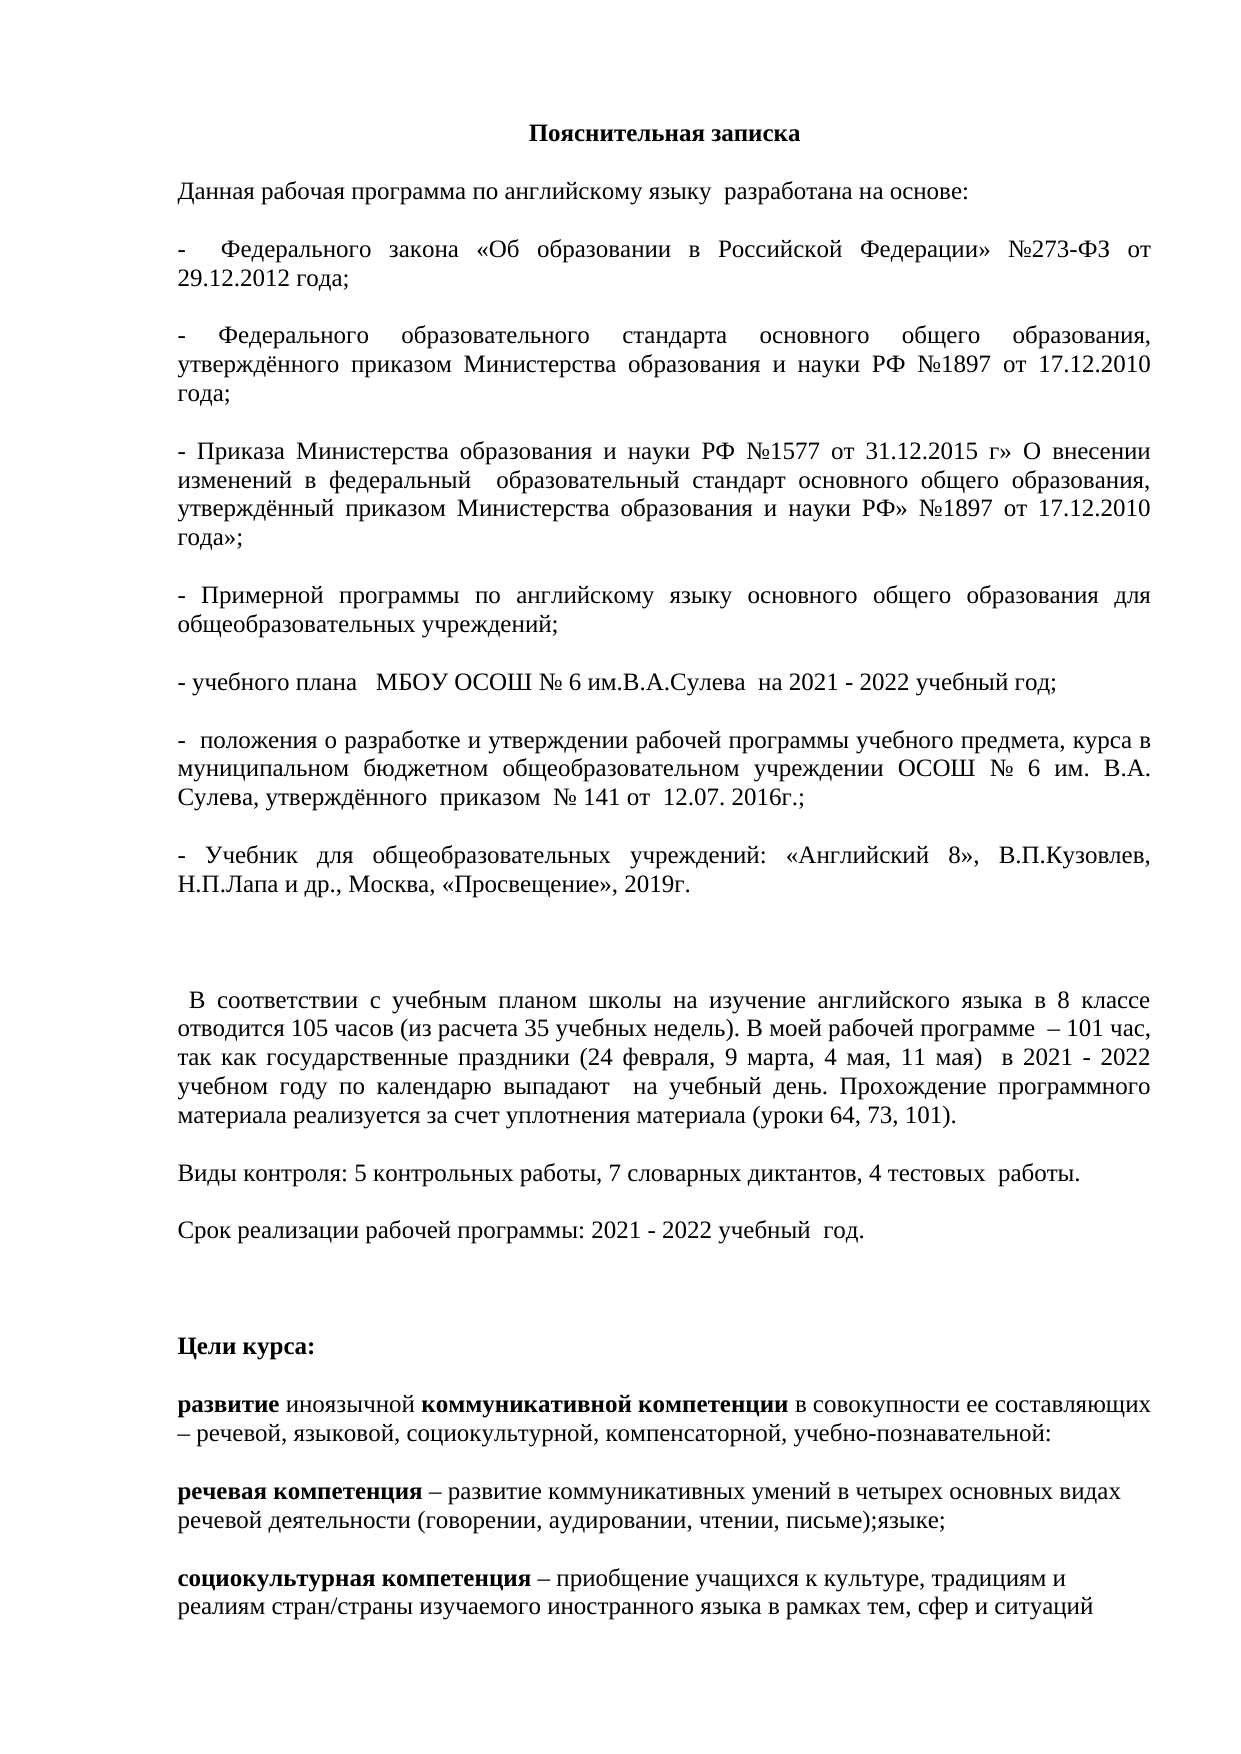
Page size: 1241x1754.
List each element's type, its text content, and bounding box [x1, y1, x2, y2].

text речевая компетенция – развитие коммуникативных умений в четырех основных видах речевой деятельности (говорении, аудировании, чтении, письме);языке; [177, 1476, 1152, 1533]
text - Учебник для общеобразовательных учреждений: «Английский 8», В.П.Кузовлев, Н.П.Лапа и др., Москва, «Просвещение», 2019г. [177, 840, 1152, 898]
text - Примерной программы по английскому языку основного общего образования для общеобразовательных учреждений; [177, 580, 1152, 638]
text Данная рабочая программа по английскому языку разработана на основе: [177, 176, 1152, 205]
text развитие иноязычной коммуникативной компетенции в совокупности ее составляющих – речевой, языковой, социокультурной, компенсаторной, учебно-познавательной: [177, 1389, 1152, 1447]
text Срок реализации рабочей программы: 2021 - 2022 учебный год. [177, 1216, 1152, 1244]
text Пояснительная записка [177, 118, 1152, 147]
text - Федерального образовательного стандарта основного общего образования, утверждённого приказом Министерства образования и науки РФ №1897 от 17.12.2010 года; [177, 321, 1152, 407]
text Виды контроля: 5 контрольных работы, 7 словарных диктантов, 4 тестовых работы. [177, 1158, 1152, 1186]
text - положения о разработке и утверждении рабочей программы учебного предмета, курса в муниципальном бюджетном общеобразовательном учреждении ОСОШ № 6 им. В.А. Сулева, утверждённого приказом № 141 от 12.07. 2016г.; [177, 725, 1152, 811]
text В соответствии с учебным планом школы на изучение английского языка в 8 классе отводится 105 часов (из расчета 35 учебных недель). В моей рабочей программе – 101 час, так как государственные праздники (24 февраля, 9 марта, 4 мая, 11 мая) в 2021 - 2022 учебном году по календарю выпадают на учебный день. Прохождение программного материала реализуется за счет уплотнения материала (уроки 64, 73, 101). [177, 985, 1152, 1128]
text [177, 1563, 1152, 1620]
text - Приказа Министерства образования и науки РФ №1577 от 31.12.2015 г» О внесении изменений в федеральный образовательный стандарт основного общего образования, утверждённый приказом Министерства образования и науки РФ» №1897 от 17.12.2010 года»; [177, 436, 1152, 551]
text - Федерального закона «Об образовании в Российской Федерации» №273-ФЗ от 29.12.2012 года; [177, 234, 1152, 291]
text Цели курса: [177, 1331, 1152, 1360]
text - учебного плана МБОУ ОСОШ № 6 им.В.А.Сулева на 2021 - 2022 учебный год; [177, 667, 1152, 696]
